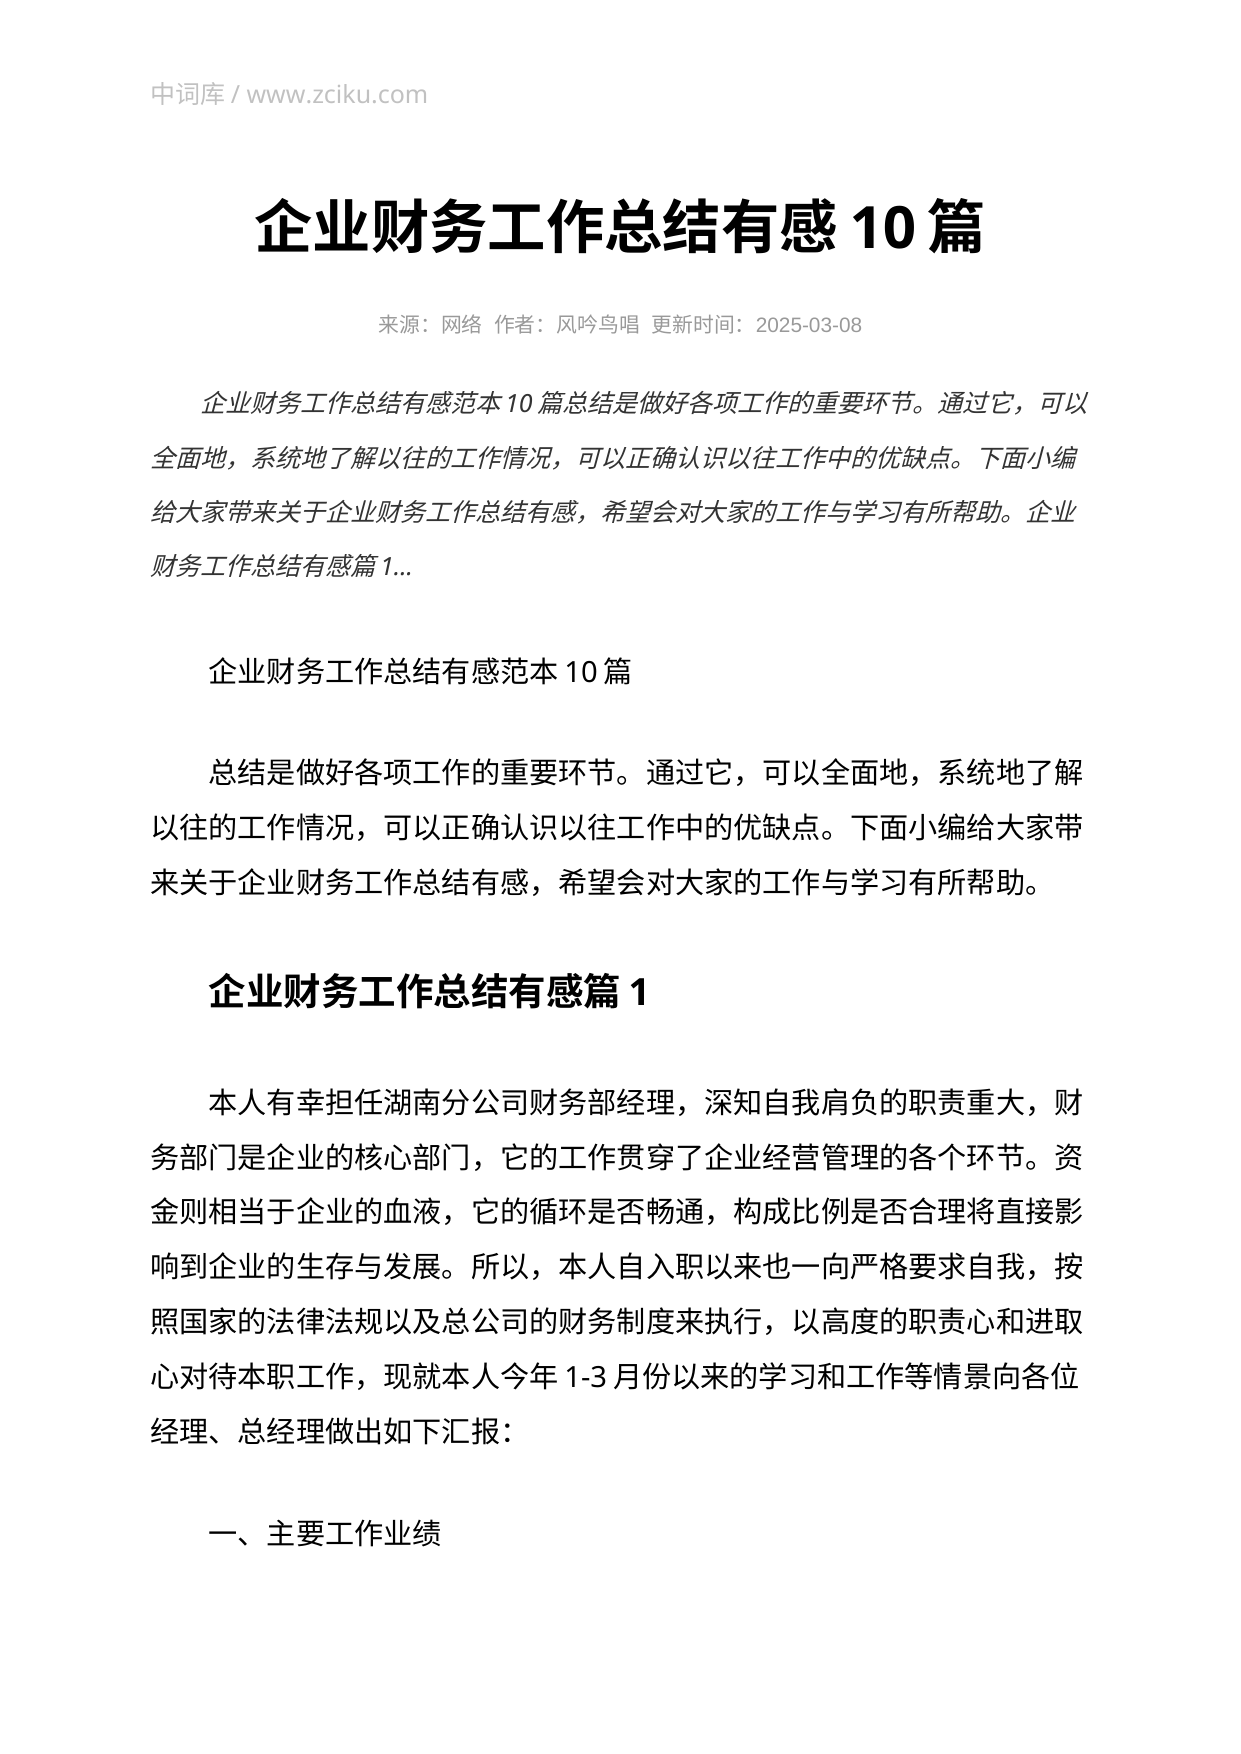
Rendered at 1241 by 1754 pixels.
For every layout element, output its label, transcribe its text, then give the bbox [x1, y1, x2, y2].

text 一、主要工作业绩 [150, 1511, 1090, 1553]
text 来源：网络 作者：风吟鸟唱 更新时间：2025-03-08 [150, 313, 1090, 337]
text 总结是做好各项工作的重要环节。通过它，可以全面地，系统地了解以往的工作情况，可以正确认识以往工作中的优缺点。下面小编给大家带来关于企业财务工作总结有感，希望会对大家的工作与学习有所帮助。 [150, 750, 1090, 902]
text 企业财务工作总结有感篇1 [150, 962, 1090, 1016]
text 本人有幸担任湖南分公司财务部经理，深知自我肩负的职责重大，财务部门是企业的核心部门，它的工作贯穿了企业经营管理的各个环节。资金则相当于企业的血液，它的循环是否畅通，构成比例是否合理将直接影响到企业的生存与发展。所以，本人自入职以来也一向严格要求自我，按照国家的法律法规以及总公司的财务制度来执行，以高度的职责心和进取心对待本职工作，现就本人今年1-3月份以来的学习和工作等情景向各位经理、总经理做出如下汇报： [150, 1079, 1090, 1451]
text 企业财务工作总结有感范本10篇总结是做好各项工作的重要环节。通过它，可以全面地，系统地了解以往的工作情况，可以正确认识以往工作中的优缺点。下面小编给大家带来关于企业财务工作总结有感，希望会对大家的工作与学习有所帮助。企业财务工作总结有感篇1... [150, 384, 1090, 583]
subtitle 企业财务工作总结有感10篇 [150, 181, 1090, 266]
text 企业财务工作总结有感范本10篇 [150, 648, 1090, 691]
